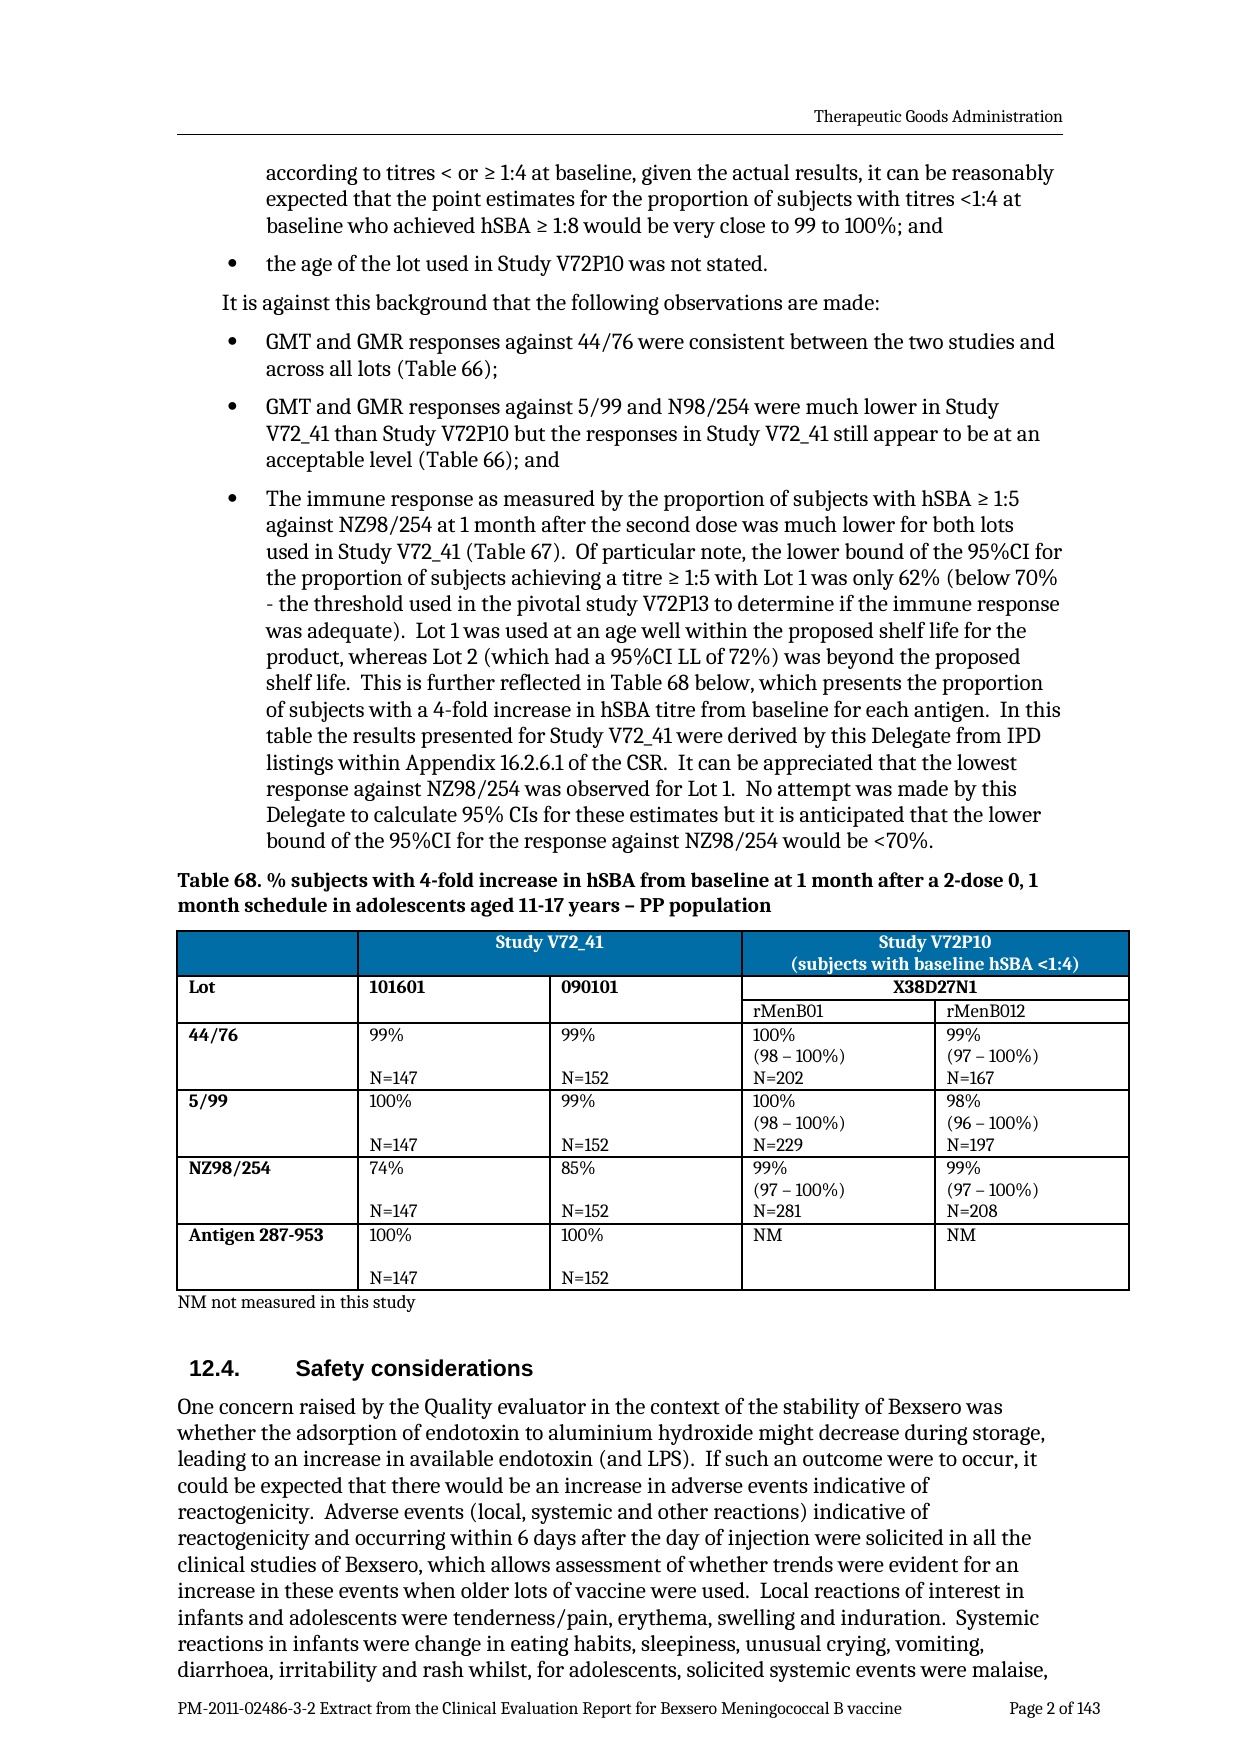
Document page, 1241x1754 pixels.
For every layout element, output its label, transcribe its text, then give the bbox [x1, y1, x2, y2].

list The immune response as measured by the proportion of subjects with hSBA ≥ 1:5 against NZ98/254 at 1 month after the second dose was much lower for both lots used in Study V72_41 (Table 67). Of particular note, the lower bound of the 95%CI for the proportion of subjects achieving a titre ≥ 1:5 with Lot 1 was only 62% (below 70% - the threshold used in the pivotal study V72P13 to determine if the immune response was adequate). Lot 1 was used at an age well within the proposed shelf life for the product, whereas Lot 2 (which had a 95%CI LL of 72%) was beyond the proposed shelf life. This is further reflected in Table 68 below, which presents the proportion of subjects with a 4-fold increase in hSBA titre from baseline for each antigen. In this table the results presented for Study V72_41 were derived by this Delegate from IPD listings within Appendix 16.2.6.1 of the CSR. It can be appreciated that the lowest response against NZ98/254 was observed for Lot 1. No attempt was made by this Delegate to calculate 95% CIs for these estimates but it is anticipated that the lower bound of the 95%CI for the response against NZ98/254 would be <70%. [228, 486, 1063, 855]
list the age of the lot used in Study V72P10 was not stated. [228, 251, 1063, 278]
table_cell 99% (97 – 100%) N=208 [936, 1158, 1128, 1222]
table_cell rMenB01 [743, 1001, 934, 1022]
table_cell 100% N=152 [551, 1225, 741, 1289]
table_cell rMenB012 [936, 1001, 1128, 1022]
table_cell Antigen 287-953 [178, 1225, 357, 1289]
table_cell 100% (98 – 100%) N=202 [743, 1024, 934, 1089]
table_cell 101601 [359, 977, 549, 1022]
table_cell Lot [178, 977, 357, 1022]
table_cell 99% (97 – 100%) N=281 [743, 1158, 934, 1222]
table_cell 100% N=147 [359, 1091, 549, 1156]
table_cell 5/99 [178, 1091, 357, 1156]
table_header Study V72_41 [359, 932, 741, 975]
subtitle Safety considerations [189, 1354, 1063, 1381]
table_cell 98% (96 – 100%) N=197 [936, 1091, 1128, 1156]
title Table 68. % subjects with 4-fold increase in hSBA from baseline at 1 month after a 2-dose 0, 1 month schedule in adolescents aged 11-17 years – PP population [177, 867, 1063, 917]
table_header [178, 932, 357, 975]
table_cell NM [936, 1225, 1128, 1289]
table_cell 99% N=152 [551, 1091, 741, 1156]
table_header Study V72P10 (subjects with baseline hSBA <1:4) [743, 932, 1128, 975]
table_cell 090101 [551, 977, 741, 1022]
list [228, 160, 1063, 239]
list GMT and GMR responses against 44/76 were consistent between the two studies and across all lots (Table 66); [228, 329, 1063, 382]
list GMT and GMR responses against 5/99 and N98/254 were much lower in Study V72_41 than Study V72P10 but the responses in Study V72_41 still appear to be at an acceptable level (Table 66); and [228, 394, 1063, 473]
table_cell X38D27N1 [743, 977, 1128, 998]
table_cell 100% (98 – 100%) N=229 [743, 1091, 934, 1156]
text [177, 1393, 1063, 1683]
table_cell NZ98/254 [178, 1158, 357, 1222]
table_cell 99% N=152 [551, 1024, 741, 1089]
table_cell 100% N=147 [359, 1225, 549, 1289]
table_cell 99% (97 – 100%) N=167 [936, 1024, 1128, 1089]
table_cell 85% N=152 [551, 1158, 741, 1222]
table_cell NM [743, 1225, 934, 1289]
text NM not measured in this study [177, 1291, 1063, 1313]
text It is against this background that the following observations are made: [222, 290, 1063, 316]
table_cell 44/76 [178, 1024, 357, 1089]
table_cell 74% N=147 [359, 1158, 549, 1222]
table_cell 99% N=147 [359, 1024, 549, 1089]
